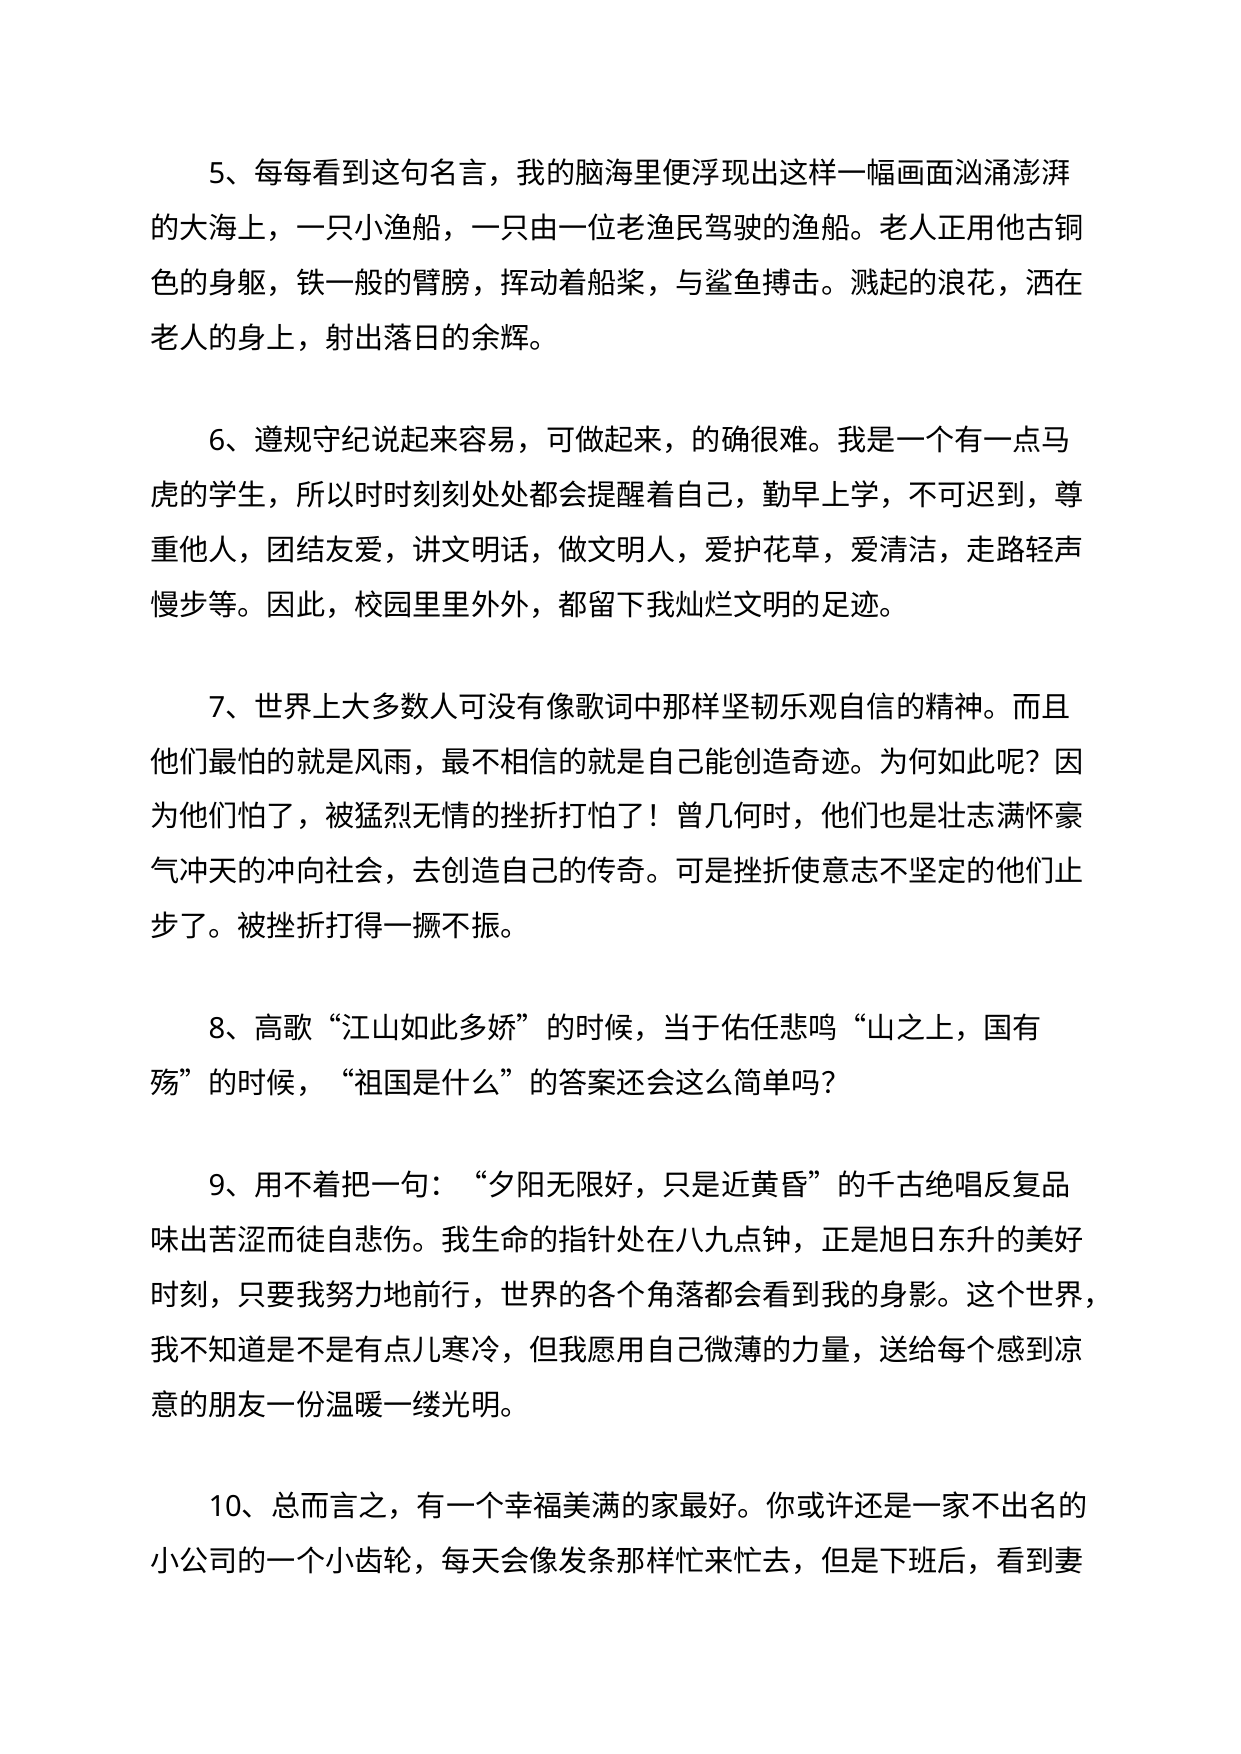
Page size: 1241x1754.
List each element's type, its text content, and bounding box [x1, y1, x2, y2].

text 5、每每看到这句名言，我的脑海里便浮现出这样一幅画面汹涌澎湃的大海上，一只小渔船，一只由一位老渔民驾驶的渔船。老人正用他古铜色的身躯，铁一般的臂膀，挥动着船桨，与鲨鱼搏击。溅起的浪花，洒在老人的身上，射出落日的余辉。 [150, 150, 1090, 357]
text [150, 1483, 1090, 1580]
text 6、遵规守纪说起来容易，可做起来，的确很难。我是一个有一点马虎的学生，所以时时刻刻处处都会提醒着自己，勤早上学，不可迟到，尊重他人，团结友爱，讲文明话，做文明人，爱护花草，爱清洁，走路轻声慢步等。因此，校园里里外外，都留下我灿烂文明的足迹。 [150, 417, 1090, 624]
text 7、世界上大多数人可没有像歌词中那样坚韧乐观自信的精神。而且他们最怕的就是风雨，最不相信的就是自己能创造奇迹。为何如此呢？因为他们怕了，被猛烈无情的挫折打怕了！曾几何时，他们也是壮志满怀豪气冲天的冲向社会，去创造自己的传奇。可是挫折使意志不坚定的他们止步了。被挫折打得一撅不振。 [150, 683, 1090, 945]
text 9、用不着把一句：“夕阳无限好，只是近黄昏”的千古绝唱反复品味出苦涩而徒自悲伤。我生命的指针处在八九点钟，正是旭日东升的美好时刻，只要我努力地前行，世界的各个角落都会看到我的身影。这个世界，我不知道是不是有点儿寒冷，但我愿用自己微薄的力量，送给每个感到凉意的朋友一份温暖一缕光明。 [150, 1161, 1090, 1423]
text 8、高歌“江山如此多娇”的时候，当于佑任悲鸣“山之上，国有殇”的时候，“祖国是什么”的答案还会这么简单吗？ [150, 1004, 1090, 1102]
